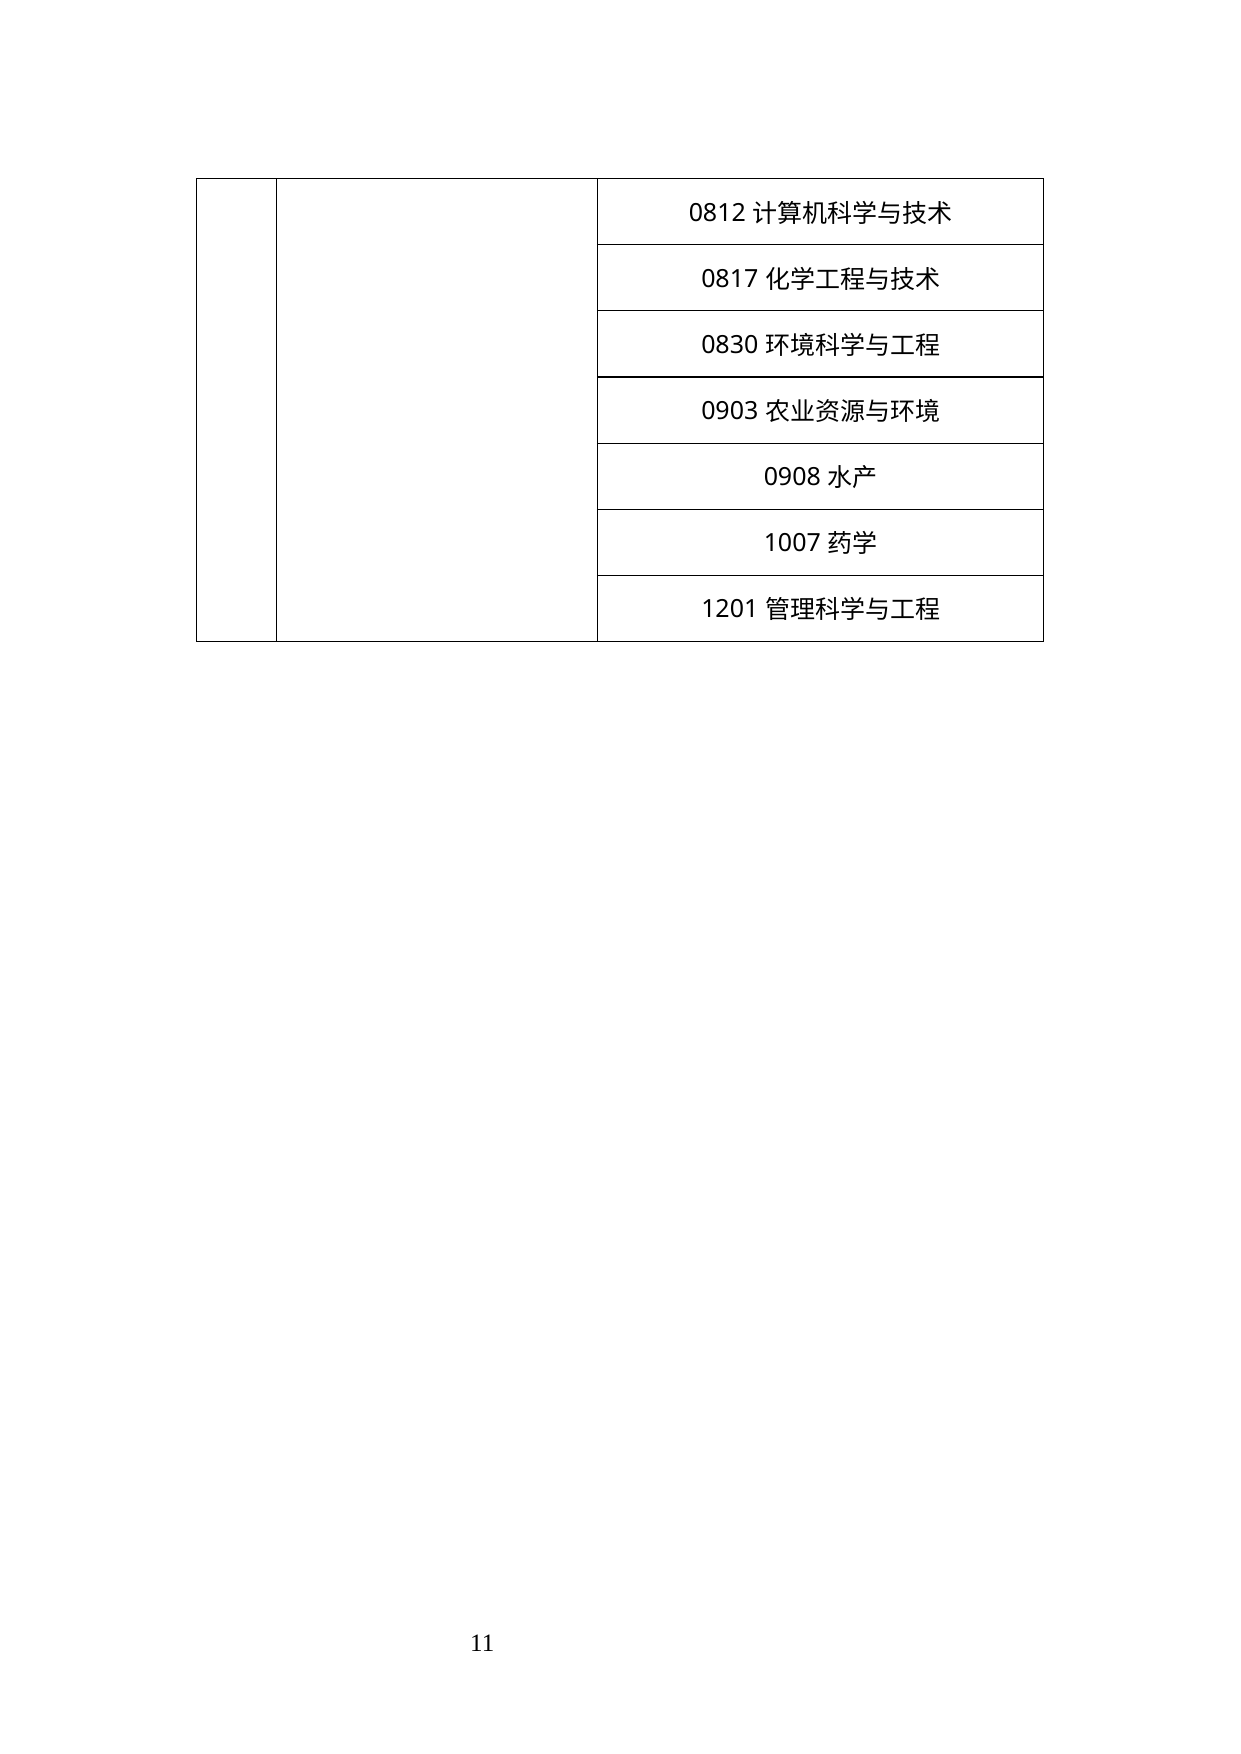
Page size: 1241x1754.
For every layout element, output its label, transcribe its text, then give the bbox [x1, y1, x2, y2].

table_cell 1201 管理科学与工程 [598, 576, 1043, 641]
table_cell 0812 计算机科学与技术 [598, 179, 1043, 244]
table_cell 0903 农业资源与环境 [598, 378, 1043, 442]
table_cell 0830 环境科学与工程 [598, 311, 1043, 376]
table_cell 1007 药学 [598, 510, 1043, 574]
table_cell 0817 化学工程与技术 [598, 245, 1043, 310]
table_cell 0908 水产 [598, 444, 1043, 508]
